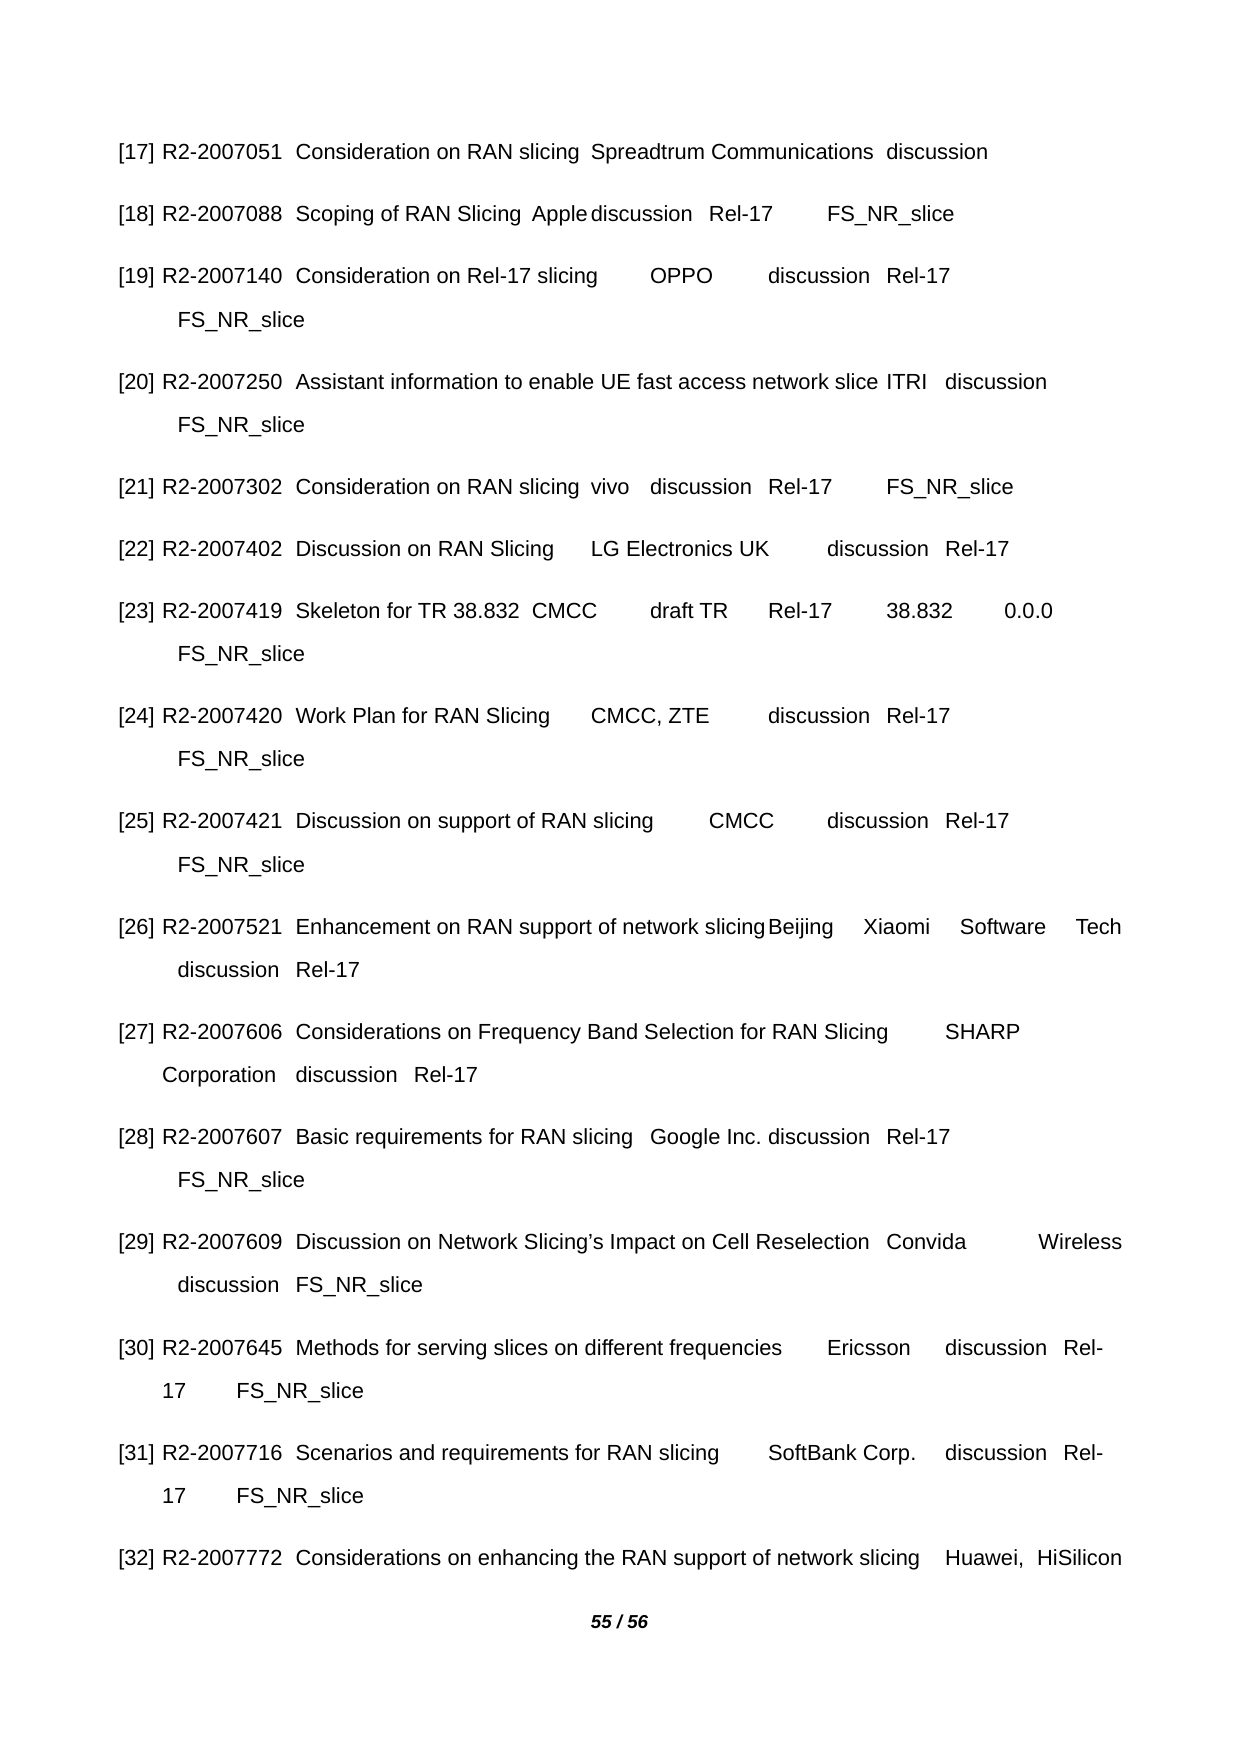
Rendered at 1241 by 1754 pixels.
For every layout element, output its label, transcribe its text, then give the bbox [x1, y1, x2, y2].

title R2-2007607 Basic requirements for RAN slicing Google Inc. discussion Rel-17 FS_NR_slice [118, 1118, 1122, 1198]
title R2-2007606 Considerations on Frequency Band Selection for RAN Slicing SHARP Corporation discussion Rel-17 [118, 1013, 1122, 1093]
title R2-2007419 Skeleton for TR 38.832 CMCC draft TR Rel-17 38.832 0.0.0 FS_NR_slice [118, 592, 1122, 672]
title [118, 1539, 1122, 1576]
title R2-2007609 Discussion on Network Slicing’s Impact on Cell Reselection Convida Wireless discussion FS_NR_slice [118, 1223, 1122, 1304]
title R2-2007402 Discussion on RAN Slicing LG Electronics UK discussion Rel-17 [118, 530, 1122, 567]
title R2-2007250 Assistant information to enable UE fast access network slice ITRI discussion FS_NR_slice [118, 362, 1122, 443]
title R2-2007521 Enhancement on RAN support of network slicing Beijing Xiaomi Software Tech discussion Rel-17 [118, 907, 1122, 988]
title R2-2007088 Scoping of RAN Slicing Apple discussion Rel-17 FS_NR_slice [118, 195, 1122, 233]
title R2-2007140 Consideration on Rel-17 slicing OPPO discussion Rel-17 FS_NR_slice [118, 257, 1122, 338]
title R2-2007051 Consideration on RAN slicing Spreadtrum Communications discussion [118, 133, 1122, 171]
title R2-2007302 Consideration on RAN slicing vivo discussion Rel-17 FS_NR_slice [118, 468, 1122, 505]
title R2-2007421 Discussion on support of RAN slicing CMCC discussion Rel-17 FS_NR_slice [118, 802, 1122, 883]
title R2-2007716 Scenarios and requirements for RAN slicing SoftBank Corp. discussion Rel-17 FS_NR_slice [118, 1433, 1122, 1514]
title R2-2007645 Methods for serving slices on different frequencies Ericsson discussion Rel-17 FS_NR_slice [118, 1328, 1122, 1409]
title R2-2007420 Work Plan for RAN Slicing CMCC, ZTE discussion Rel-17 FS_NR_slice [118, 697, 1122, 778]
